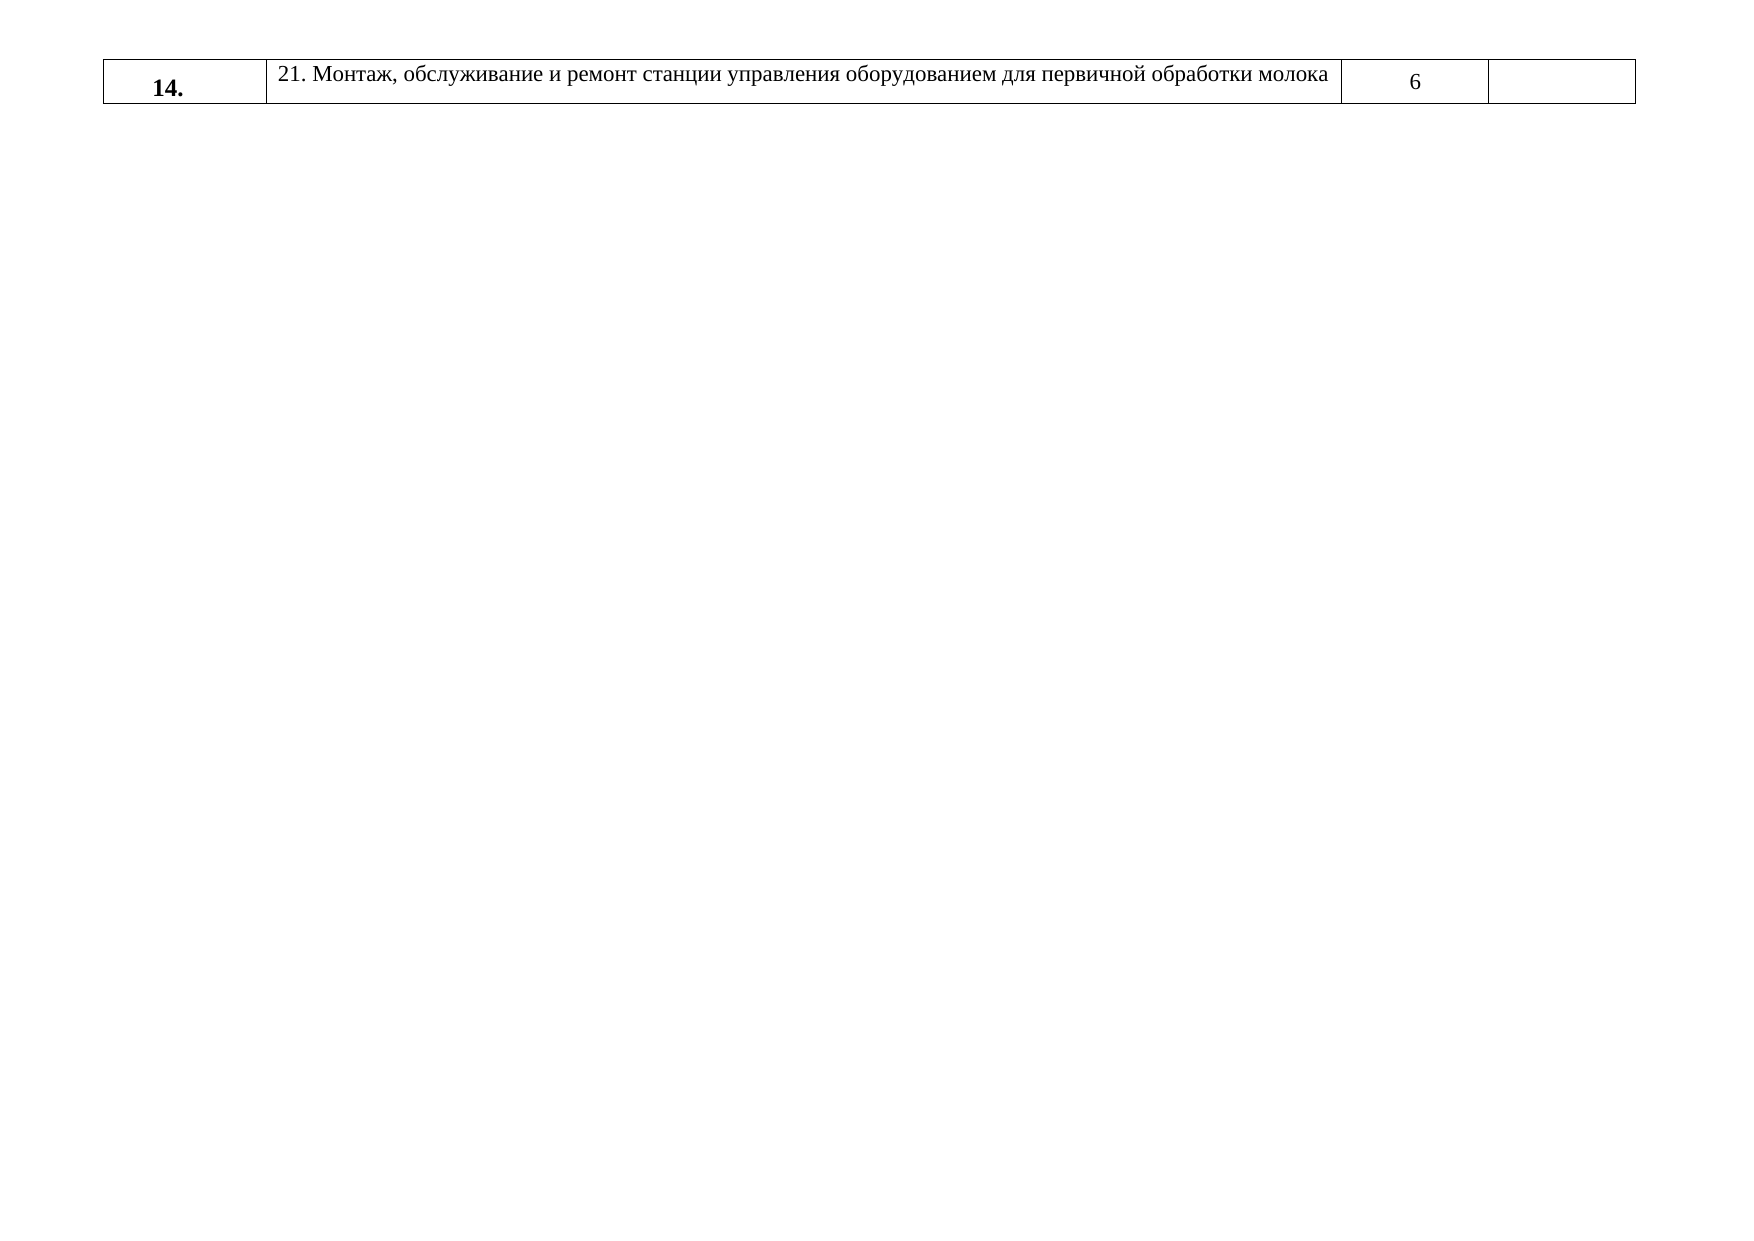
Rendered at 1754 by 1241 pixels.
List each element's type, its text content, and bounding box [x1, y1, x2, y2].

table_cell [104, 60, 266, 103]
table_cell 6 [1342, 60, 1488, 103]
table_cell [1489, 60, 1635, 103]
table_cell 21. Монтаж, обслуживание и ремонт станции управления оборудованием для первичной обработки молока [267, 60, 1341, 103]
